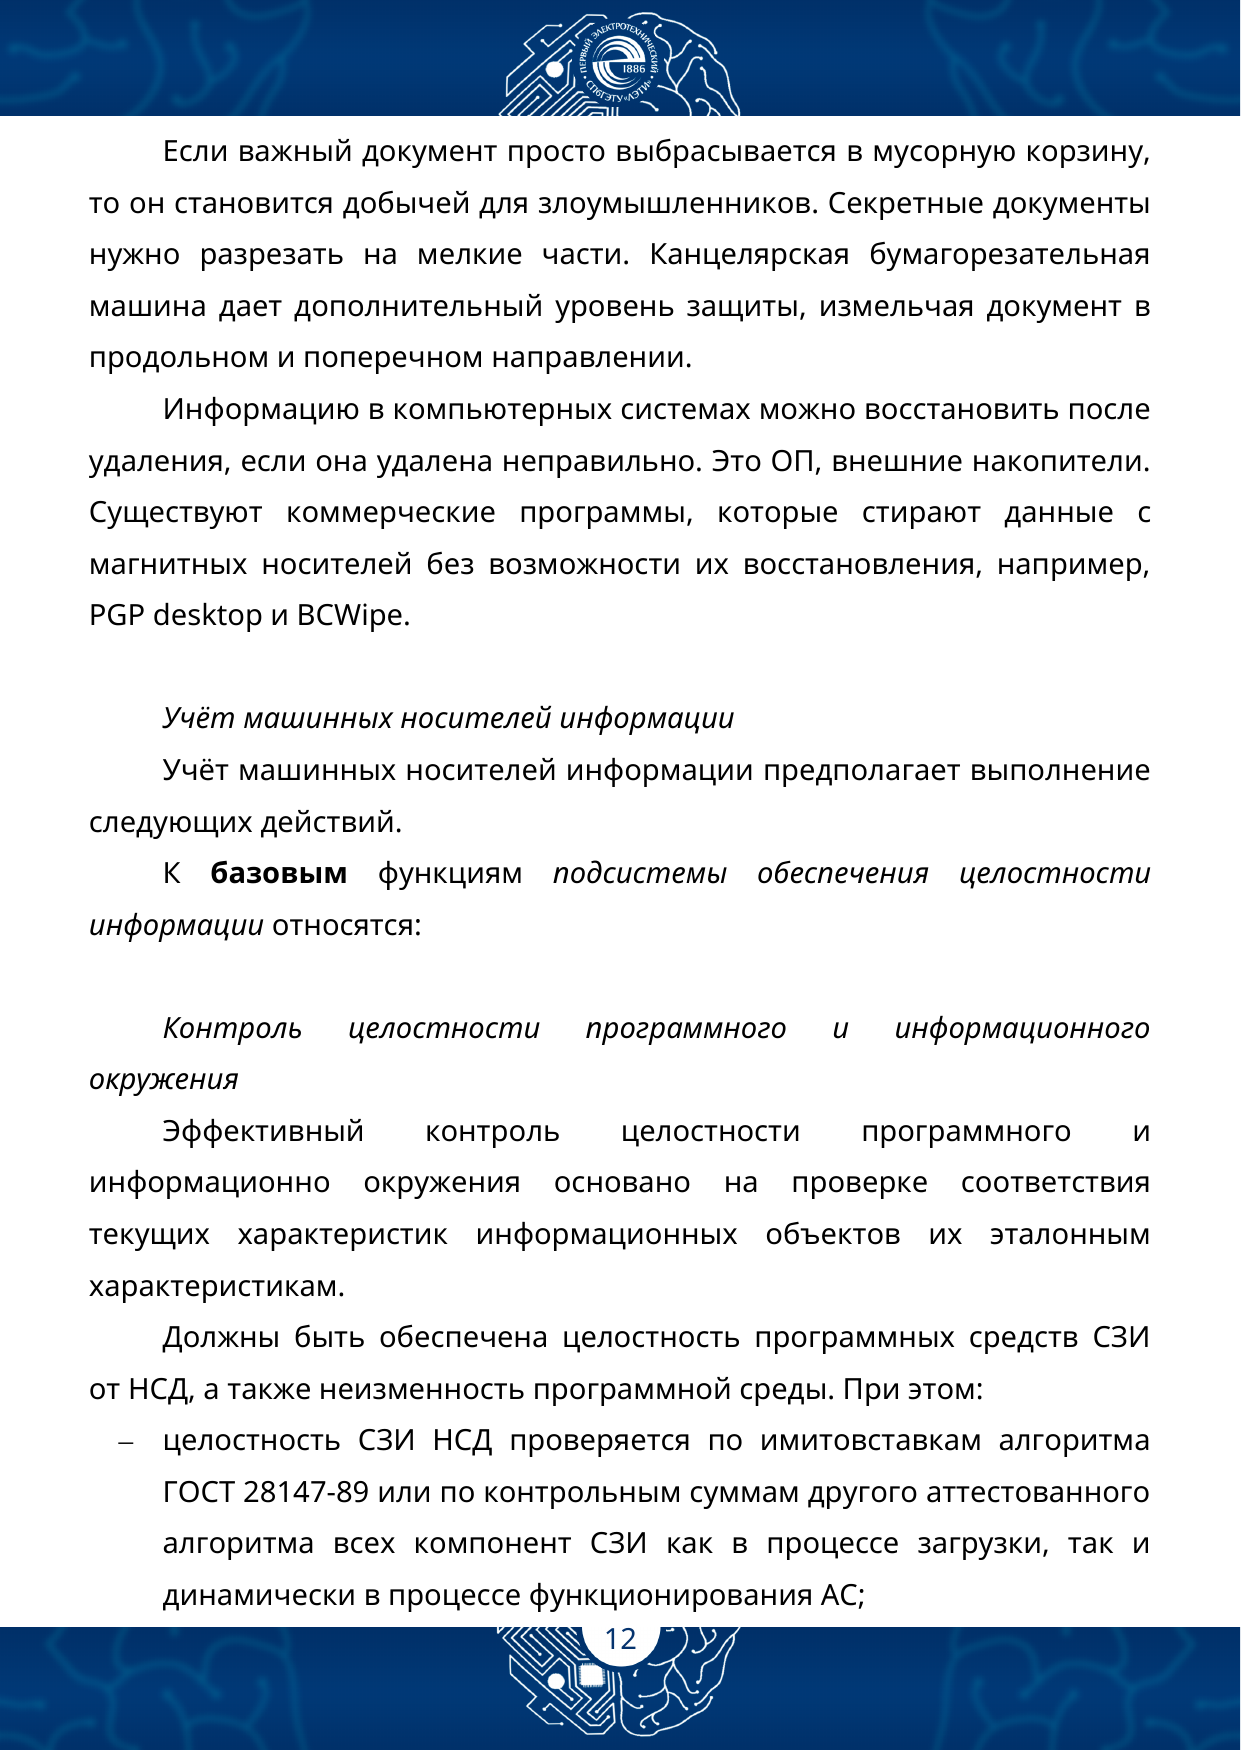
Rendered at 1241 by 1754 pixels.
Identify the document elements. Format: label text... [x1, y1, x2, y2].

text Должны быть обеспечена целостность программных средств СЗИ от НСД, а также неизменность программной среды. При этом: [89, 1316, 1152, 1408]
text Информацию в компьютерных системах можно восстановить после удаления, если она удалена неправильно. Это ОП, внешние накопители. Существуют коммерческие программы, которые стирают данные с магнитных носителей без возможности их восстановления, например, PGP desktop и BCWipe. [89, 388, 1152, 634]
text Контроль целостности программного и информационного окружения [89, 1007, 1152, 1098]
text К базовым функциям подсистемы обеспечения целостности информации относятся: [89, 852, 1152, 944]
picture [0, 0, 1241, 116]
picture [0, 1627, 1241, 1750]
list целостность СЗИ НСД проверяется по имитовставкам алгоритма ГОСТ 28147-89 или по контрольным суммам другого аттестованного алгоритма всех компонент СЗИ как в процессе загрузки, так и динамически в процессе функционирования АС; [118, 1419, 1152, 1614]
text Учёт машинных носителей информации [89, 698, 1152, 737]
text Если важный документ просто выбрасывается в мусорную корзину, то он становится добычей для злоумышленников. Секретные документы нужно разрезать на мелкие части. Канцелярская бумагорезательная машина дает дополнительный уровень защиты, измельчая документ в продольном и поперечном направлении. [89, 131, 1152, 376]
text Учёт машинных носителей информации предполагает выполнение следующих действий. [89, 749, 1152, 841]
text Эффективный контроль целостности программного и информационно окружения основано на проверке соответствия текущих характеристик информационных объектов их эталонным характеристикам. [89, 1110, 1152, 1304]
